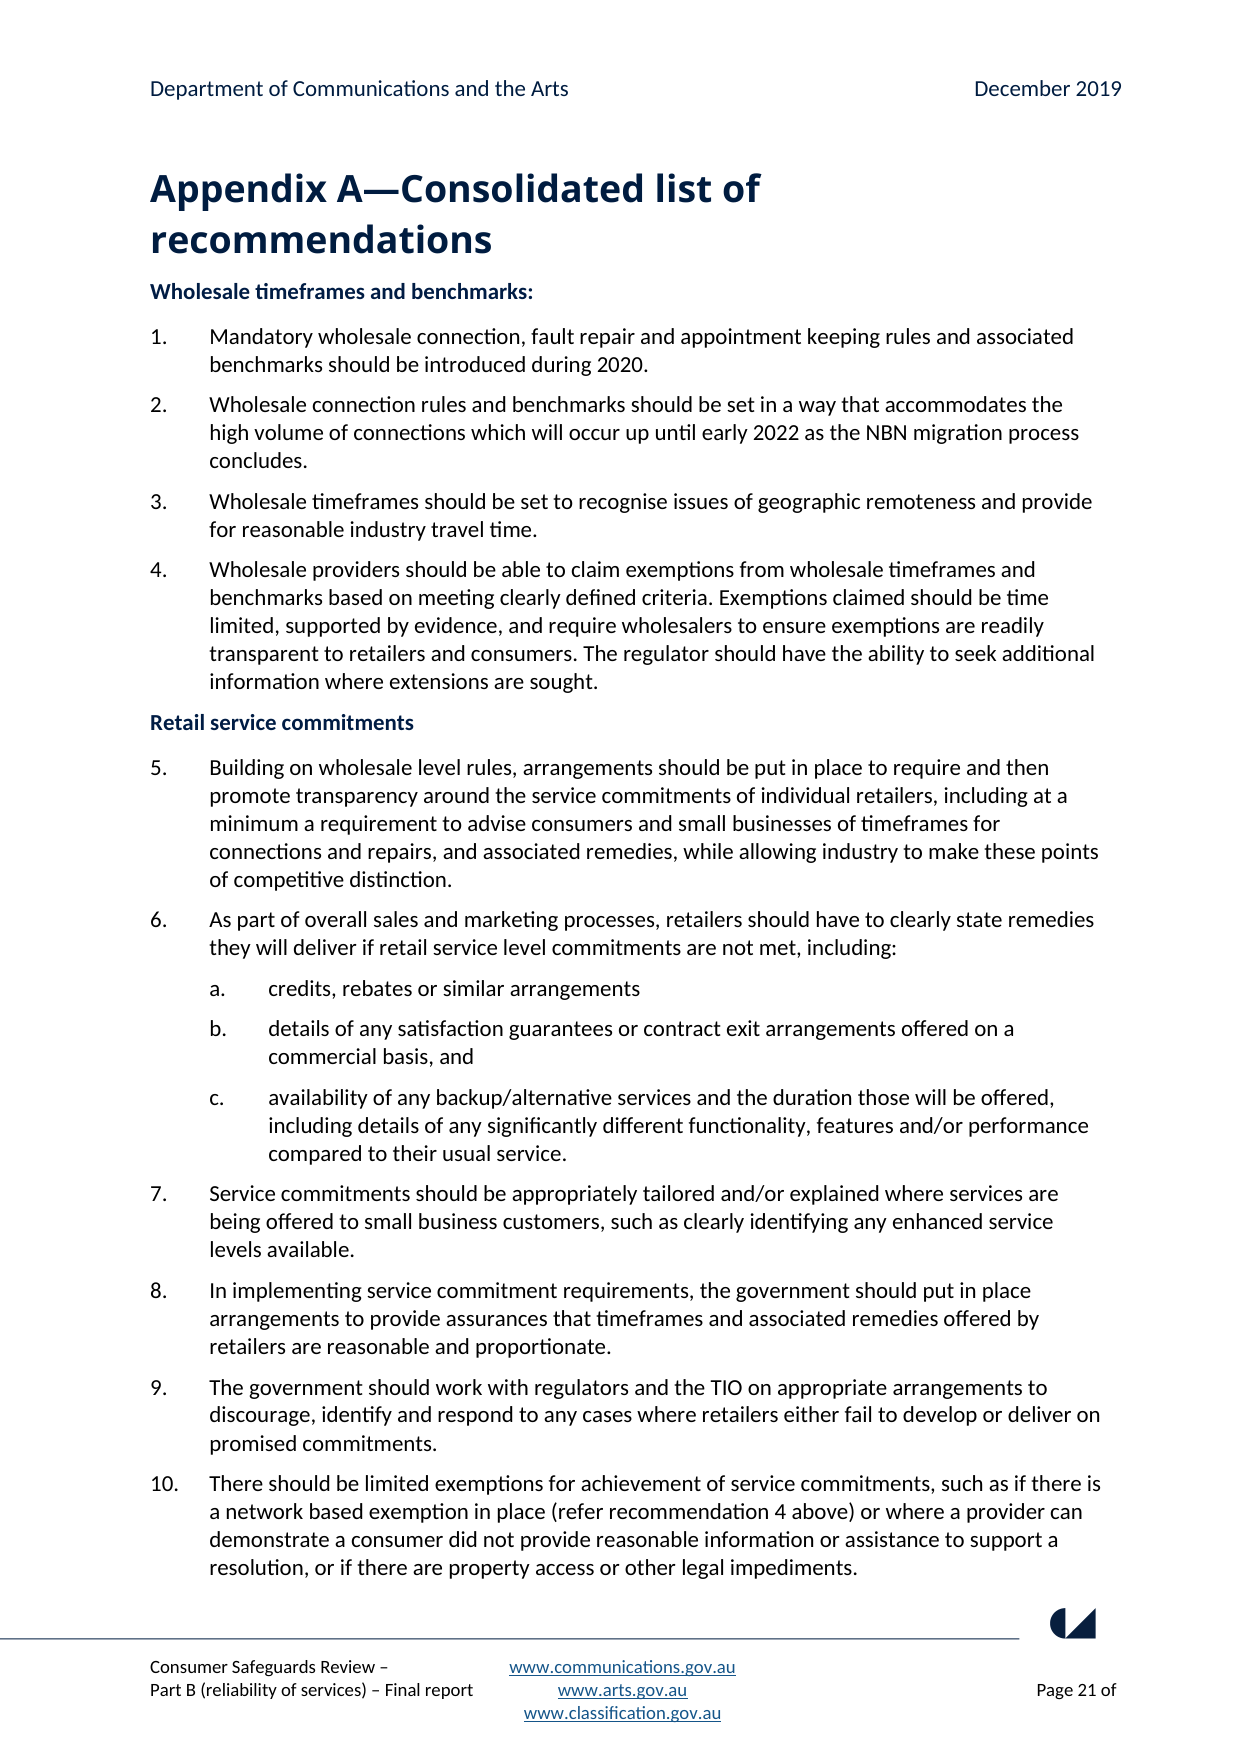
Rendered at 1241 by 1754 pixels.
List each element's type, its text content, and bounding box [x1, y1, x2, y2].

list Wholesale connection rules and benchmarks should be set in a way that accommodates the high volume of connections which will occur up until early 2022 as the NBN migration process concludes. [150, 390, 1107, 474]
list As part of overall sales and marketing processes, retailers should have to clearly state remedies they will deliver if retail service level commitments are not met, including: [150, 905, 1107, 961]
list Service commitments should be appropriately tailored and/or explained where services are being offered to small business customers, such as clearly identifying any enhanced service levels available. [150, 1179, 1107, 1263]
list Building on wholesale level rules, arrangements should be put in place to require and then promote transparency around the service commitments of individual retailers, including at a minimum a requirement to advise consumers and small businesses of timeframes for connections and repairs, and associated remedies, while allowing industry to make these points of competitive distinction. [150, 753, 1107, 893]
list availability of any backup/alternative services and the duration those will be offered, including details of any significantly different functionality, features and/or performance compared to their usual service. [209, 1083, 1107, 1167]
list Wholesale timeframes should be set to recognise issues of geographic remoteness and provide for reasonable industry travel time. [150, 487, 1107, 543]
picture [0, 1590, 1241, 1656]
subtitle Appendix A—Consolidated list of recommendations [150, 162, 1107, 264]
text Retail service commitments [150, 708, 1107, 736]
list The government should work with regulators and the TIO on appropriate arrangements to discourage, identify and respond to any cases where retailers either fail to develop or deliver on promised commitments. [150, 1373, 1107, 1457]
list Mandatory wholesale connection, fault repair and appointment keeping rules and associated benchmarks should be introduced during 2020. [150, 322, 1107, 378]
list Wholesale providers should be able to claim exemptions from wholesale timeframes and benchmarks based on meeting clearly defined criteria. Exemptions claimed should be time limited, supported by evidence, and require wholesalers to ensure exemptions are readily transparent to retailers and consumers. The regulator should have the ability to seek additional information where extensions are sought. [150, 555, 1107, 696]
list details of any satisfaction guarantees or contract exit arrangements offered on a commercial basis, and [209, 1014, 1107, 1070]
text Wholesale timeframes and benchmarks: [150, 277, 1107, 305]
list In implementing service commitment requirements, the government should put in place arrangements to provide assurances that timeframes and associated remedies offered by retailers are reasonable and proportionate. [150, 1276, 1107, 1360]
list There should be limited exemptions for achievement of service commitments, such as if there is a network based exemption in place (refer recommendation 4 above) or where a provider can demonstrate a consumer did not provide reasonable information or assistance to support a resolution, or if there are property access or other legal impediments. [150, 1469, 1107, 1581]
list credits, rebates or similar arrangements [209, 974, 1107, 1002]
